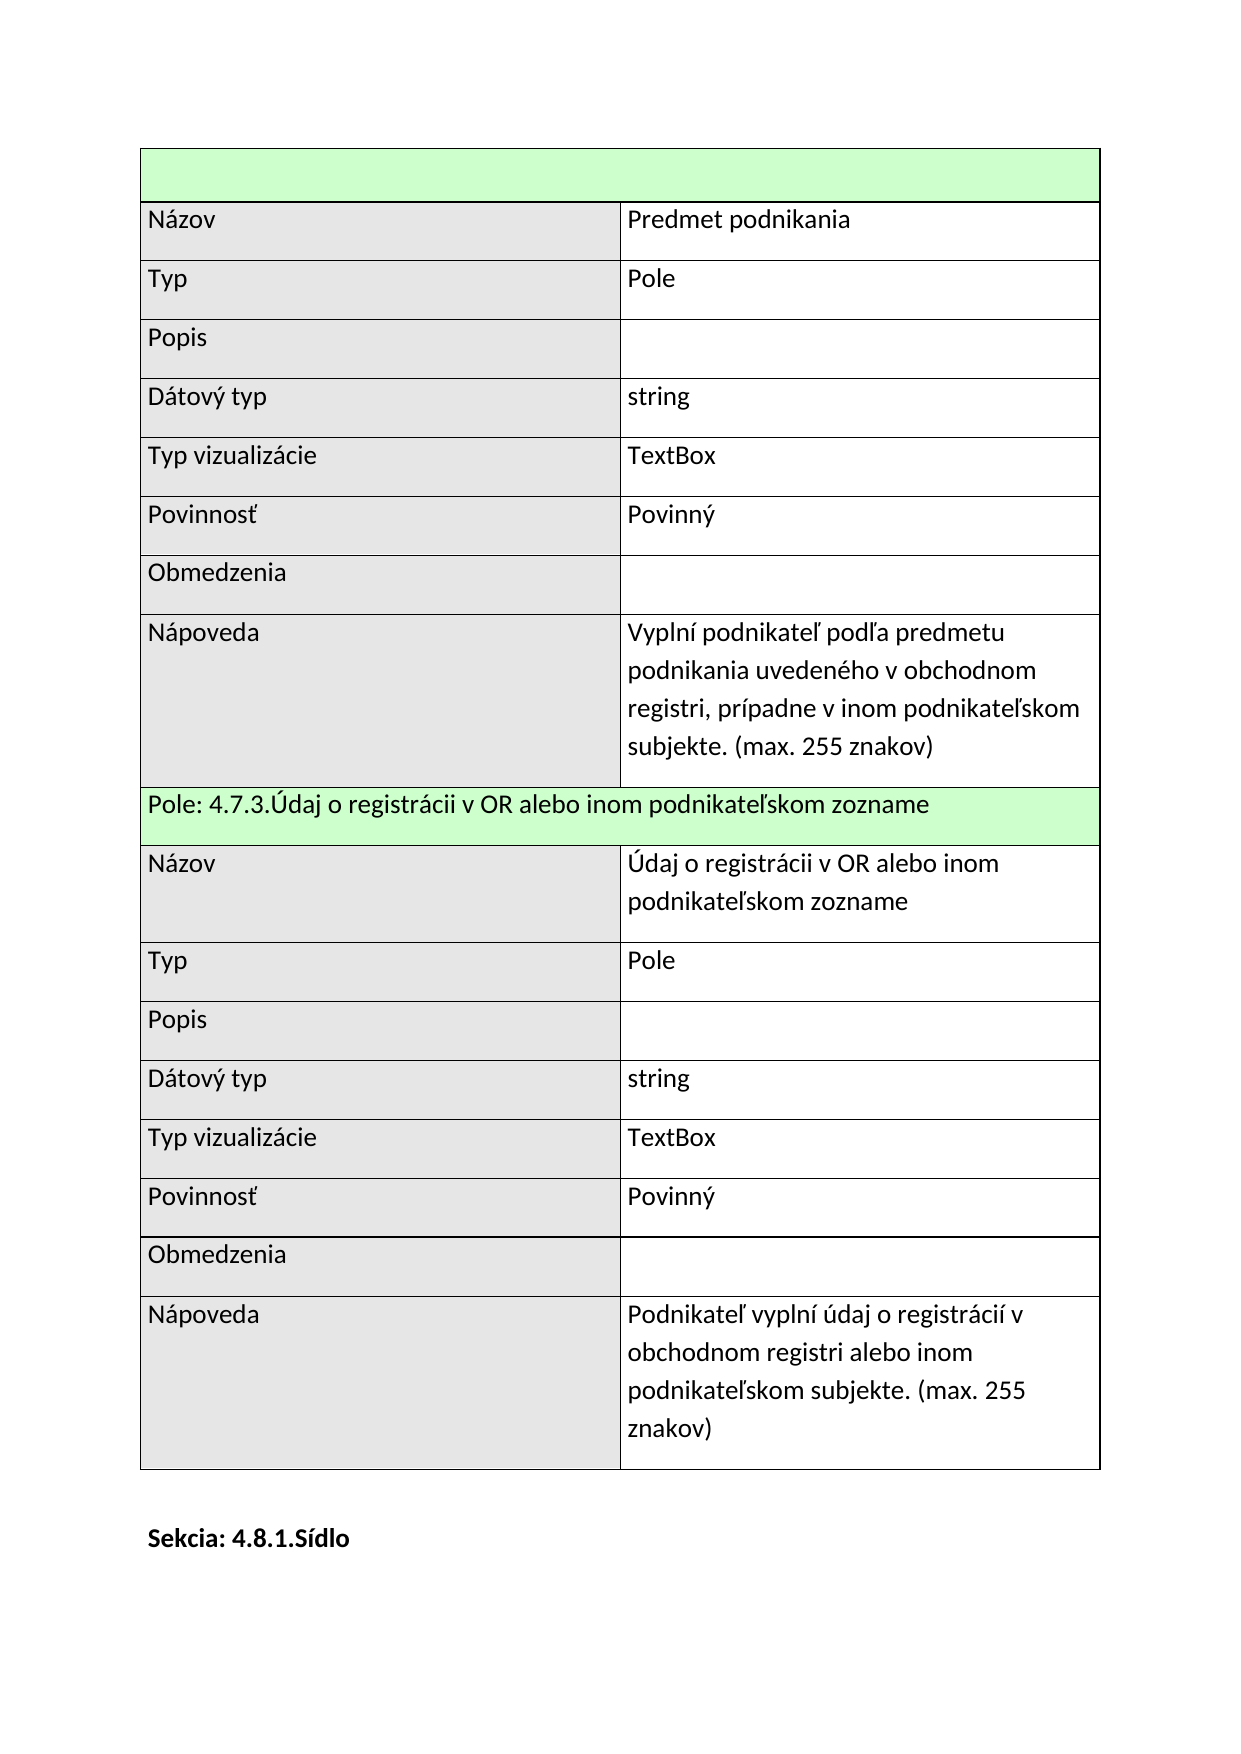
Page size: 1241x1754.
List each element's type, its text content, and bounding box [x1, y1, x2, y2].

table_cell Vyplní podnikateľ podľa predmetu podnikania uvedeného v obchodnom registri, prípadne v inom podnikateľskom subjekte. (max. 255 znakov) [621, 615, 1099, 787]
table_cell Popis [141, 320, 620, 378]
table_cell Typ vizualizácie [141, 1120, 620, 1178]
table_cell Obmedzenia [141, 556, 620, 614]
table_cell Podnikateľ vyplní údaj o registrácií v obchodnom registri alebo inom podnikateľskom subjekte. (max. 255 znakov) [621, 1297, 1099, 1468]
table_cell Názov [141, 846, 620, 942]
table_cell Pole: 4.7.3.Údaj o registrácii v OR alebo inom podnikateľskom zozname [141, 788, 1099, 845]
table_cell TextBox [621, 1120, 1099, 1178]
table_cell Nápoveda [141, 615, 620, 787]
table_cell [621, 1002, 1099, 1060]
table_cell Popis [141, 1002, 620, 1060]
table_cell Typ [141, 261, 620, 319]
table_cell Dátový typ [141, 1061, 620, 1119]
table_cell [621, 1238, 1099, 1296]
table_cell Predmet podnikania [621, 203, 1099, 260]
table_cell Obmedzenia [141, 1238, 620, 1296]
table_cell string [621, 1061, 1099, 1119]
table_cell Údaj o registrácii v OR alebo inom podnikateľskom zozname [621, 846, 1099, 942]
table_cell Povinný [621, 497, 1099, 554]
table_cell Dátový typ [141, 379, 620, 437]
table_cell Povinný [621, 1179, 1099, 1236]
table_cell [621, 556, 1099, 614]
table_cell TextBox [621, 438, 1099, 496]
table_cell [621, 320, 1099, 378]
table_cell Nápoveda [141, 1297, 620, 1468]
table_cell Pole [621, 943, 1099, 1001]
table_cell Povinnosť [141, 1179, 620, 1236]
table_cell Pole [621, 261, 1099, 319]
table_cell Povinnosť [141, 497, 620, 554]
table_cell string [621, 379, 1099, 437]
table_cell Názov [141, 203, 620, 260]
table_cell Typ [141, 943, 620, 1001]
text Sekcia: 4.8.1.Sídlo [148, 1522, 1093, 1554]
table_cell Typ vizualizácie [141, 438, 620, 496]
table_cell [141, 149, 1099, 201]
